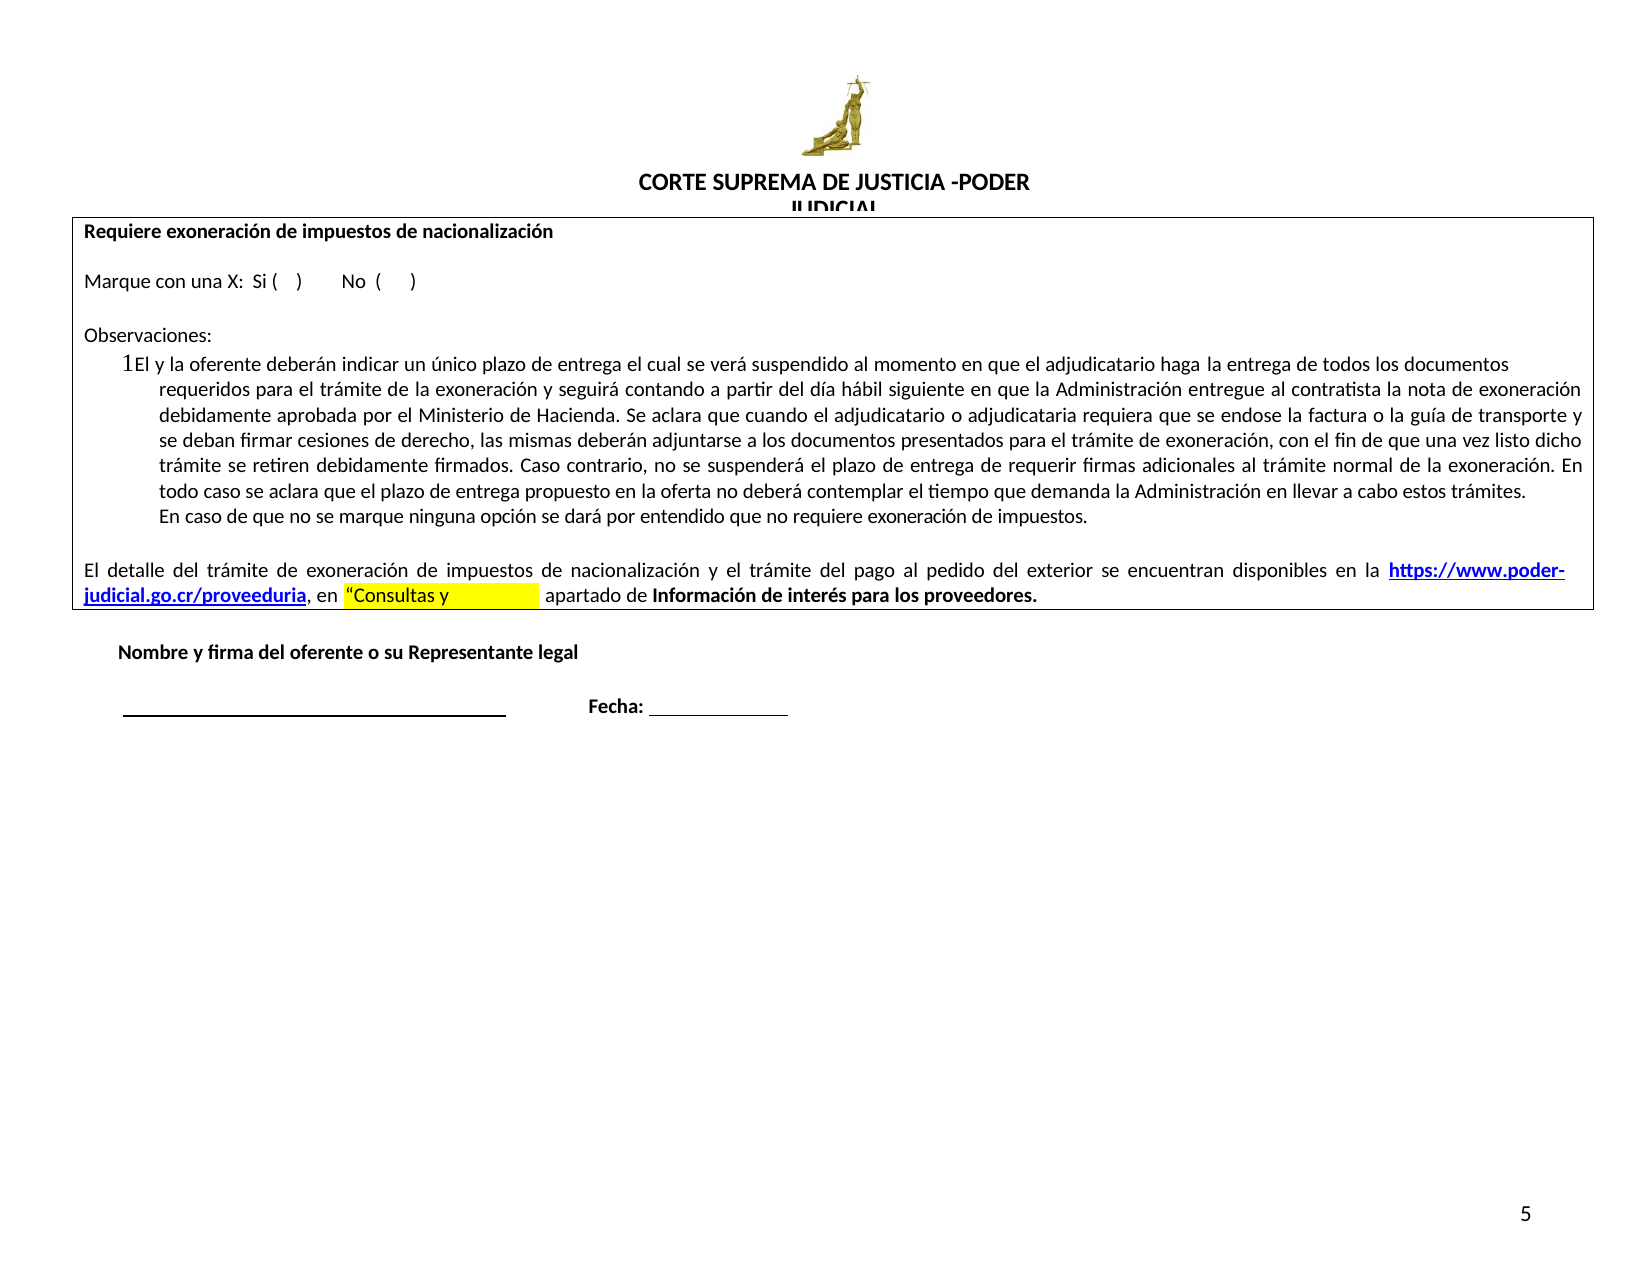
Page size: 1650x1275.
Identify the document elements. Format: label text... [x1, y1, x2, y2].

table_cell “Consultas y Servicios”, [344, 583, 539, 609]
text Fecha: [62, 693, 1313, 718]
table_cell apartado de Información de interés para los proveedores. [540, 583, 1593, 609]
table_header Requiere exoneración de impuestos de nacionalización Marque con una X: Si ( ) No ( ) Observaciones: El y la oferente deberán indicar un único plazo de entrega el cual se verá suspendido al momento en que el adjudicatario haga la entrega de todos los documentos requeridos para el trámite de la exoneración y seguirá contando a partir del día hábil siguiente en que la Administración entregue al contratista la nota de exoneración debidamente aprobada por el Ministerio de Hacienda. Se aclara que cuando el adjudicatario o adjudicataria requiera que se endose la factura o la guía de transporte y se deban firmar cesiones de derecho, las mismas deberán adjuntarse a los documentos presentados para el trámite de exoneración, con el fin de que una vez listo dicho trámite se retiren debidamente firmados. Caso contrario, no se suspenderá el plazo de entrega de requerir firmas adicionales al trámite normal de la exoneración. En todo caso se aclara que el plazo de entrega propuesto en la oferta no deberá contemplar el tiempo que demanda la Administración en llevar a cabo estos trámites. En caso de que no se marque ninguna opción se dará por entendido que no requiere exoneración de impuestos. El detalle del trámite de exoneración de impuestos de nacionalización y el trámite del pago al pedido del exterior se encuentran disponibles en la https://www.poder- [73, 218, 1593, 583]
picture [798, 75, 871, 156]
table_cell judicial.go.cr/proveeduria, en [73, 583, 344, 609]
subtitle Nombre y firma del oferente o su Representante legal [118, 639, 1606, 664]
